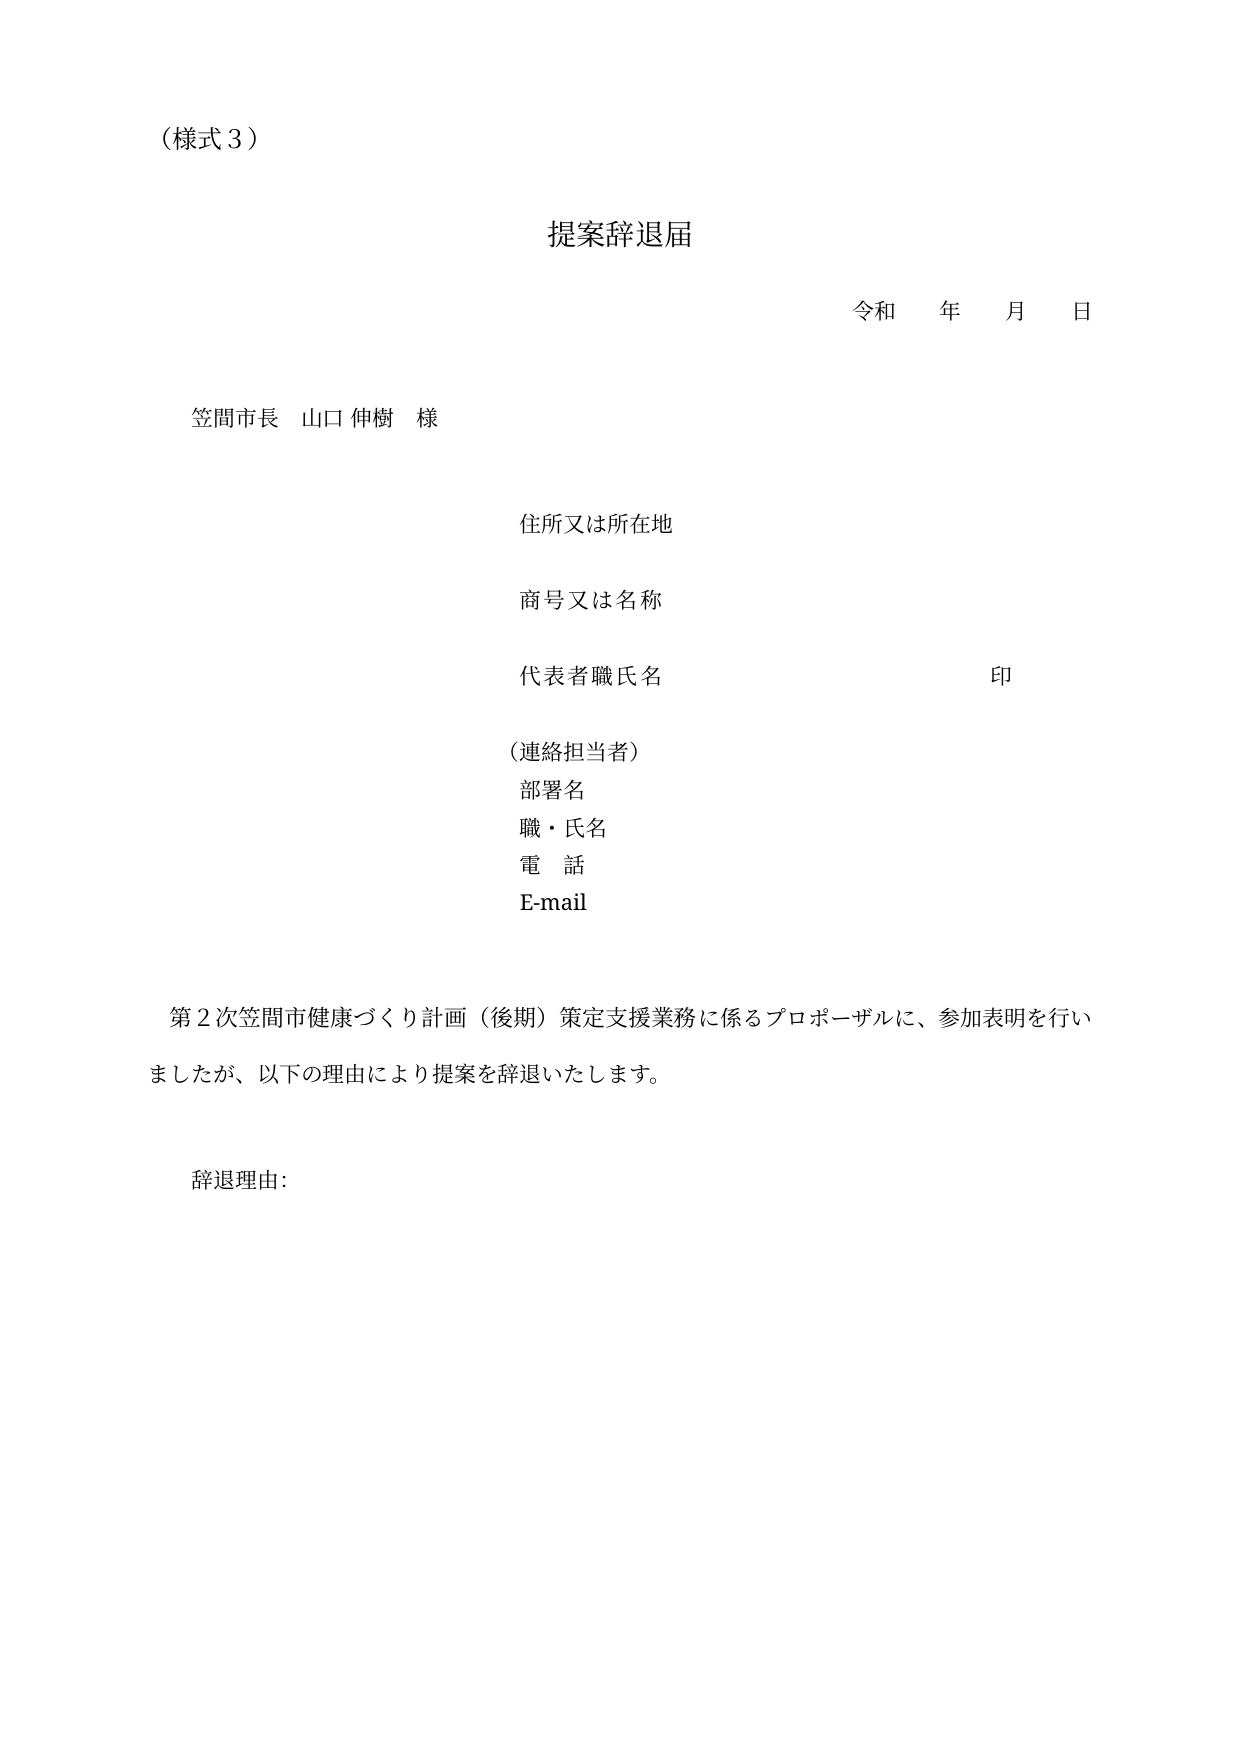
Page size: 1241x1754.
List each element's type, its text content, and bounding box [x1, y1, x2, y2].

text E-mail [410, 883, 1092, 921]
text 第２次笠間市健康づくり計画（後期）策定支援業務に係るプロポーザルに、参加表明を行いましたが、以下の理由により提案を辞退いたします。 [148, 997, 1092, 1092]
text 部署名 [410, 769, 1092, 807]
text （連絡担当者） [410, 732, 1092, 769]
text 笠間市長 山口 伸樹 様 [148, 398, 1092, 436]
text 提案辞退届 [148, 194, 1092, 270]
text 令和 年 月 日 [148, 291, 1092, 329]
text 電 話 [410, 845, 1092, 883]
text 代表者職氏名 印 [519, 656, 1092, 694]
text 職・氏名 [410, 807, 1092, 845]
text 辞退理由： [148, 1160, 1092, 1198]
text 商号又は名称 [519, 580, 1092, 618]
text （様式３） [148, 119, 1092, 157]
text 住所又は所在地 [519, 504, 1092, 542]
